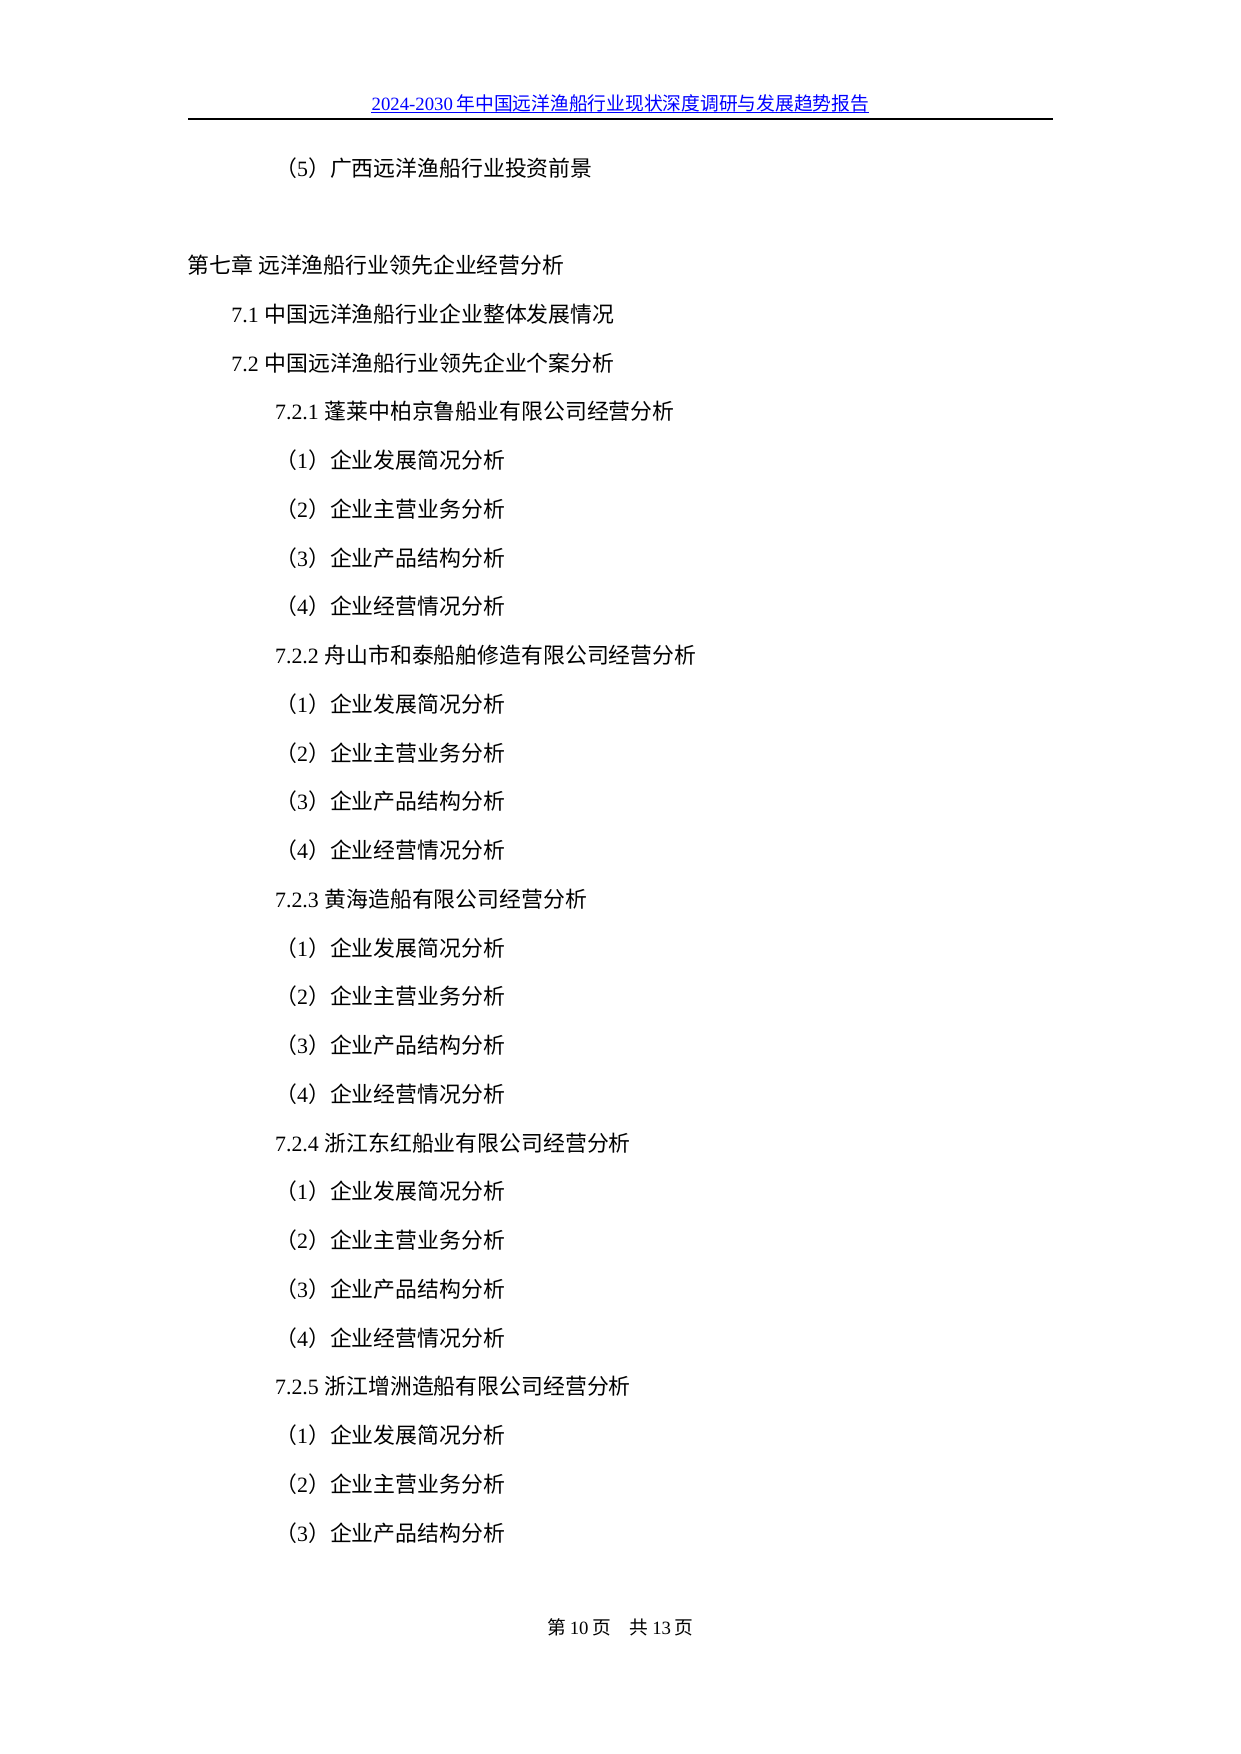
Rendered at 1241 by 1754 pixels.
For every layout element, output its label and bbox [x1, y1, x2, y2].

text [187, 150, 1053, 1548]
